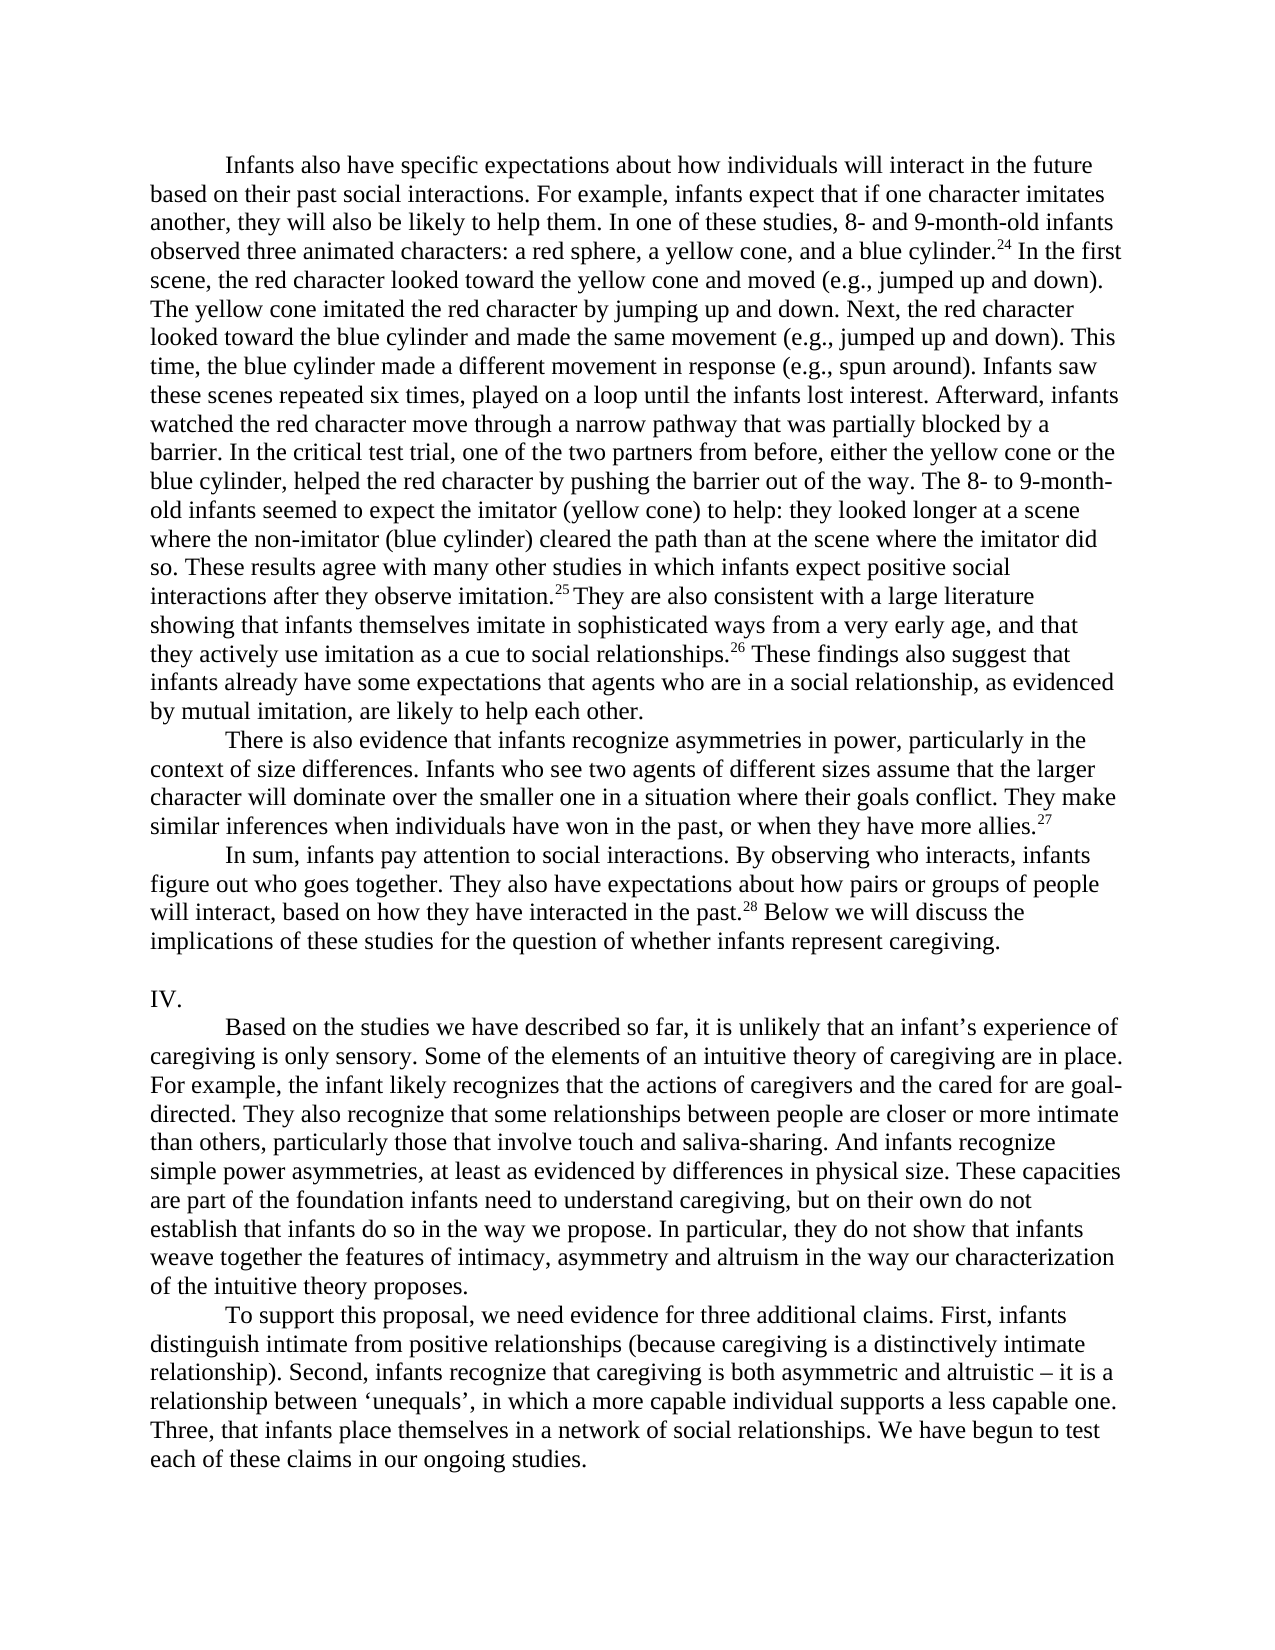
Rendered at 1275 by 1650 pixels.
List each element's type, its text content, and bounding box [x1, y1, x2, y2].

text Infants also have specific expectations about how individuals will interact in the future based on their past social interactions. For example, infants expect that if one character imitates another, they will also be likely to help them. In one of these studies, 8- and 9-month-old infants observed three animated characters: a red sphere, a yellow cone, and a blue cylinder.24 In the first scene, the red character looked toward the yellow cone and moved (e.g., jumped up and down). The yellow cone imitated the red character by jumping up and down. Next, the red character looked toward the blue cylinder and made the same movement (e.g., jumped up and down). This time, the blue cylinder made a different movement in response (e.g., spun around). Infants saw these scenes repeated six times, played on a loop until the infants lost interest. Afterward, infants watched the red character move through a narrow pathway that was partially blocked by a barrier. In the critical test trial, one of the two partners from before, either the yellow cone or the blue cylinder, helped the red character by pushing the barrier out of the way. The 8- to 9-month-old infants seemed to expect the imitator (yellow cone) to help: they looked longer at a scene where the non-imitator (blue cylinder) cleared the path than at the scene where the imitator did so. These results agree with many other studies in which infants expect positive social interactions after they observe imitation.25 They are also consistent with a large literature showing that infants themselves imitate in sophisticated ways from a very early age, and that they actively use imitation as a cue to social relationships.26 These findings also suggest that infants already have some expectations that agents who are in a social relationship, as evidenced by mutual imitation, are likely to help each other. [150, 150, 1125, 725]
text There is also evidence that infants recognize asymmetries in power, particularly in the context of size differences. Infants who see two agents of different sizes assume that the larger character will dominate over the smaller one in a situation where their goals conflict. They make similar inferences when individuals have won in the past, or when they have more allies.27 [150, 725, 1125, 840]
text Based on the studies we have described so far, it is unlikely that an infant’s experience of caregiving is only sensory. Some of the elements of an intuitive theory of caregiving are in place. For example, the infant likely recognizes that the actions of caregivers and the cared for are goal-directed. They also recognize that some relationships between people are closer or more intimate than others, particularly those that involve touch and saliva-sharing. And infants recognize simple power asymmetries, at least as evidenced by differences in physical size. These capacities are part of the foundation infants need to understand caregiving, but on their own do not establish that infants do so in the way we propose. In particular, they do not show that infants weave together the features of intimacy, asymmetry and altruism in the way our characterization of the intuitive theory proposes. [150, 1012, 1125, 1300]
text IV. [150, 984, 1125, 1012]
text In sum, infants pay attention to social interactions. By observing who interacts, infants figure out who goes together. They also have expectations about how pairs or groups of people will interact, based on how they have interacted in the past.28 Below we will discuss the implications of these studies for the question of whether infants represent caregiving. [150, 840, 1125, 955]
text To support this proposal, we need evidence for three additional claims. First, infants distinguish intimate from positive relationships (because caregiving is a distinctively intimate relationship). Second, infants recognize that caregiving is both asymmetric and altruistic – it is a relationship between ‘unequals’, in which a more capable individual supports a less capable one. Three, that infants place themselves in a network of social relationships. We have begun to test each of these claims in our ongoing studies. [150, 1300, 1125, 1472]
